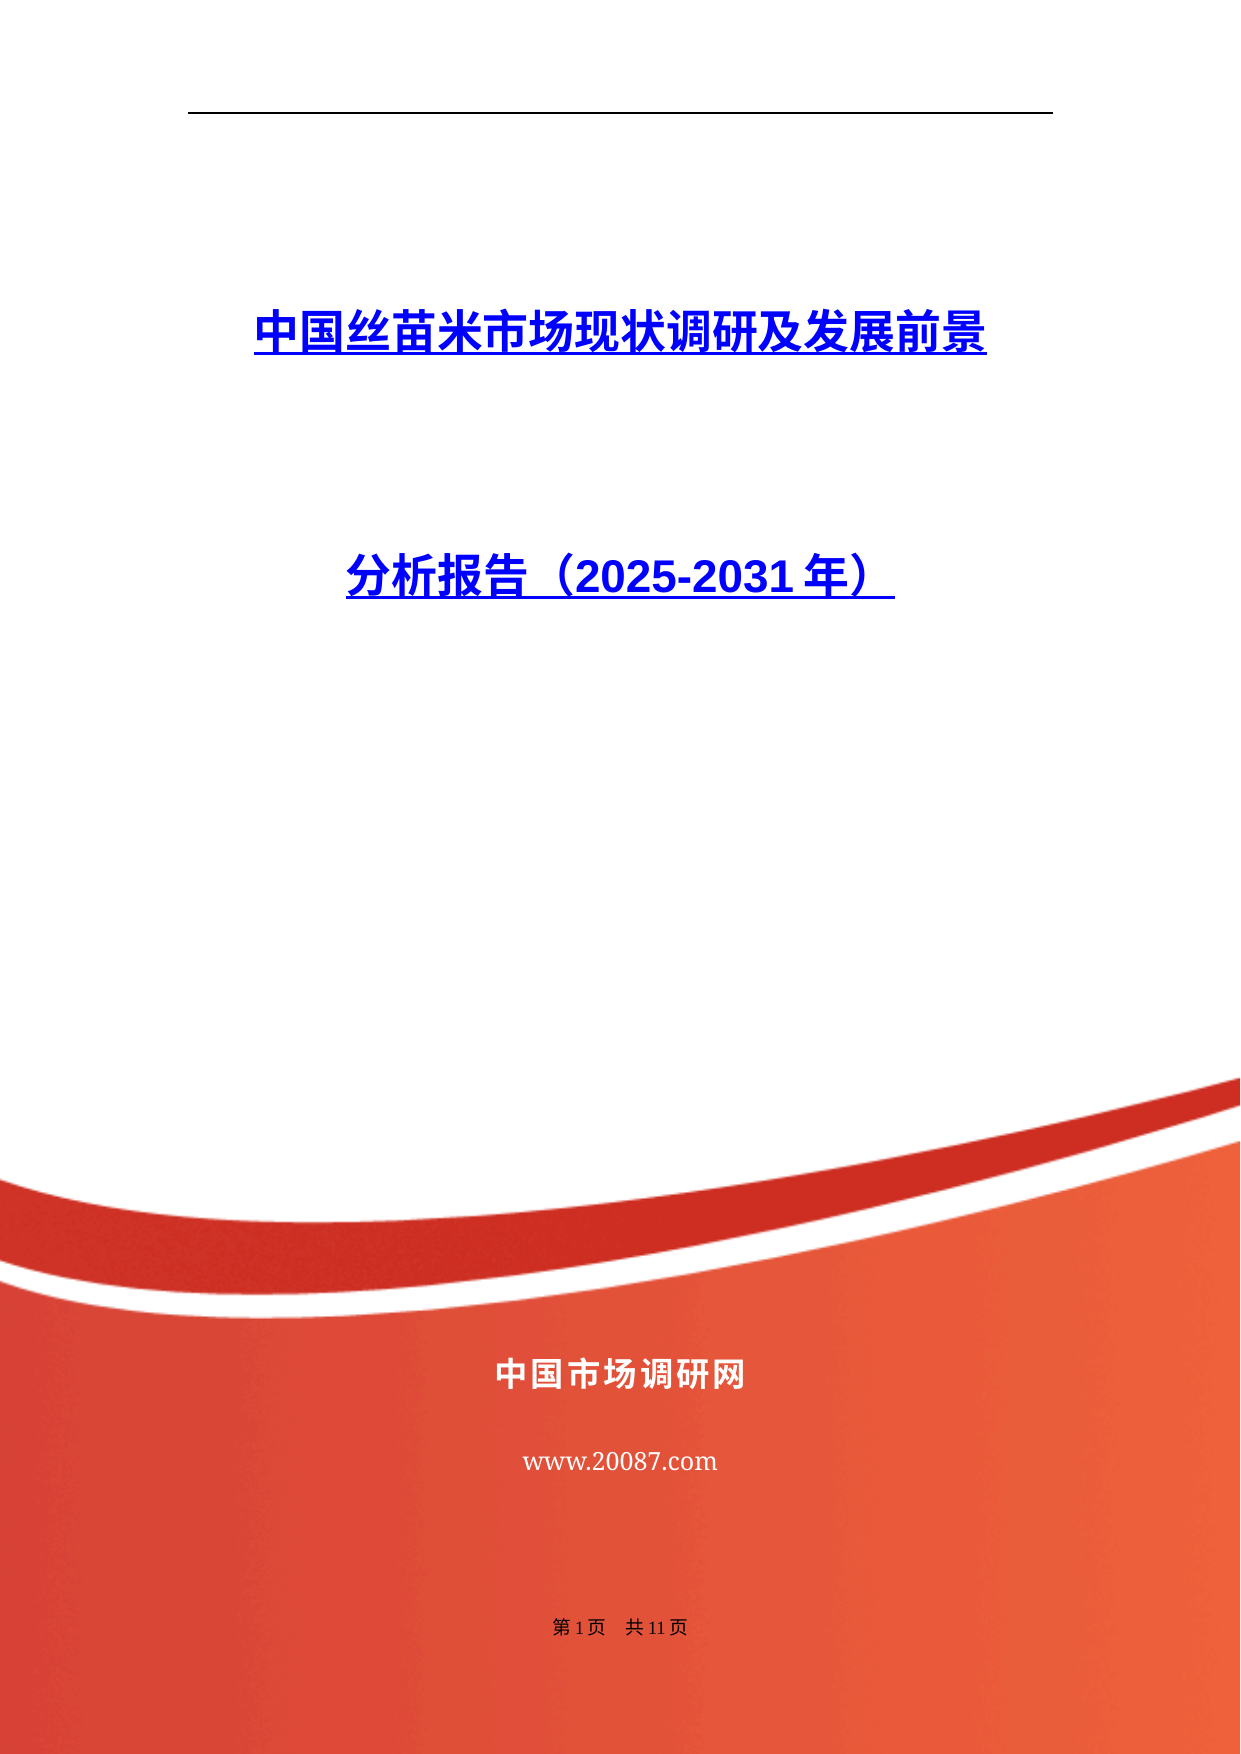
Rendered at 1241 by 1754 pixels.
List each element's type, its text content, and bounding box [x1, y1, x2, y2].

subtitle 中国市场调研网 [187, 1339, 1053, 1404]
text www.20087.com [187, 1428, 1053, 1493]
picture [0, 1006, 1241, 1754]
table_header 中国丝苗米市场现状调研及发展前景分析报告（2025-2031年） [188, 207, 1053, 773]
